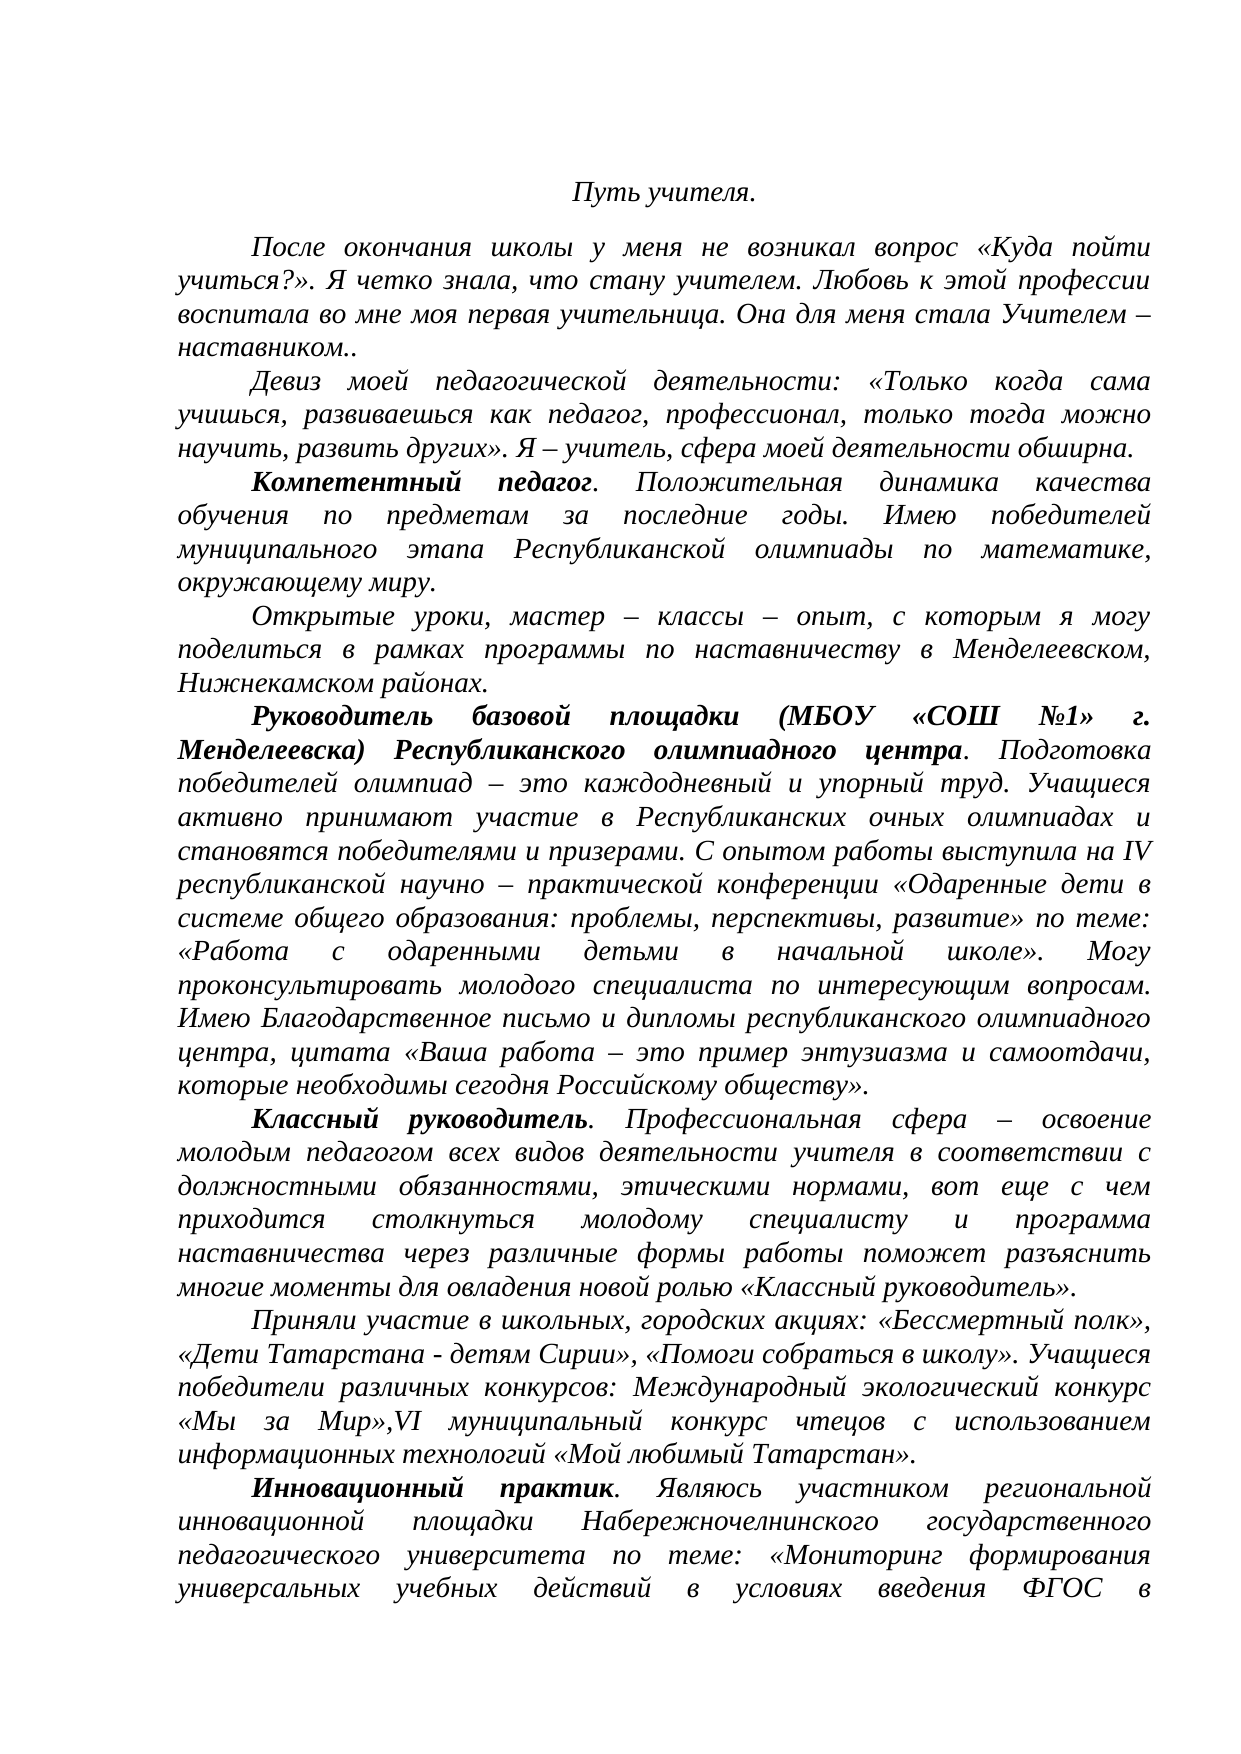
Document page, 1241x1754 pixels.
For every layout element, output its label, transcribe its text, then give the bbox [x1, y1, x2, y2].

text Девиз моей педагогической деятельности: «Только когда сама учишься, развиваешься как педагог, профессионал, только тогда можно научить, развить других». Я – учитель, сфера моей деятельности обширна. [177, 363, 1152, 464]
text Компетентный педагог. Положительная динамика качества обучения по предметам за последние годы. Имею победителей муниципального этапа Республиканской олимпиады по математике, окружающему миру. [177, 464, 1152, 598]
text Путь учителя. [177, 174, 1152, 208]
text После окончания школы у меня не возникал вопрос «Куда пойти учиться?». Я четко знала, что стану учителем. Любовь к этой профессии воспитала во мне моя первая учительница. Она для меня стала Учителем – наставником.. [177, 229, 1152, 363]
text Открытые уроки, мастер – классы – опыт, с которым я могу поделиться в рамках программы по наставничеству в Менделеевском, Нижнекамском районах. [177, 598, 1152, 698]
text Руководитель базовой площадки (МБОУ «СОШ №1» г. Менделеевска) Республиканского олимпиадного центра. Подготовка победителей олимпиад – это каждодневный и упорный труд. Учащиеся активно принимают участие в Республиканских очных олимпиадах и становятся победителями и призерами. С опытом работы выступила на IV республиканской научно – практической конференции «Одаренные дети в системе общего образования: проблемы, перспективы, развитие» по теме: «Работа с одаренными детьми в начальной школе». Могу проконсультировать молодого специалиста по интересующим вопросам. Имею Благодарственное письмо и дипломы республиканского олимпиадного центра, цитата «Ваша работа – это пример энтузиазма и самоотдачи, которые необходимы сегодня Российскому обществу». [177, 698, 1152, 1101]
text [177, 1470, 1152, 1604]
text Приняли участие в школьных, городских акциях: «Бессмертный полк», «Дети Татарстана - детям Сирии», «Помоги собраться в школу». Учащиеся победители различных конкурсов: Международный экологический конкурс «Мы за Мир»,VI муниципальный конкурс чтецов с использованием информационных технологий «Мой любимый Татарстан». [177, 1302, 1152, 1470]
text Классный руководитель. Профессиональная сфера – освоение молодым педагогом всех видов деятельности учителя в соответствии с должностными обязанностями, этическими нормами, вот еще с чем приходится столкнуться молодому специалисту и программа наставничества через различные формы работы поможет разъяснить многие моменты для овладения новой ролью «Классный руководитель». [177, 1101, 1152, 1302]
